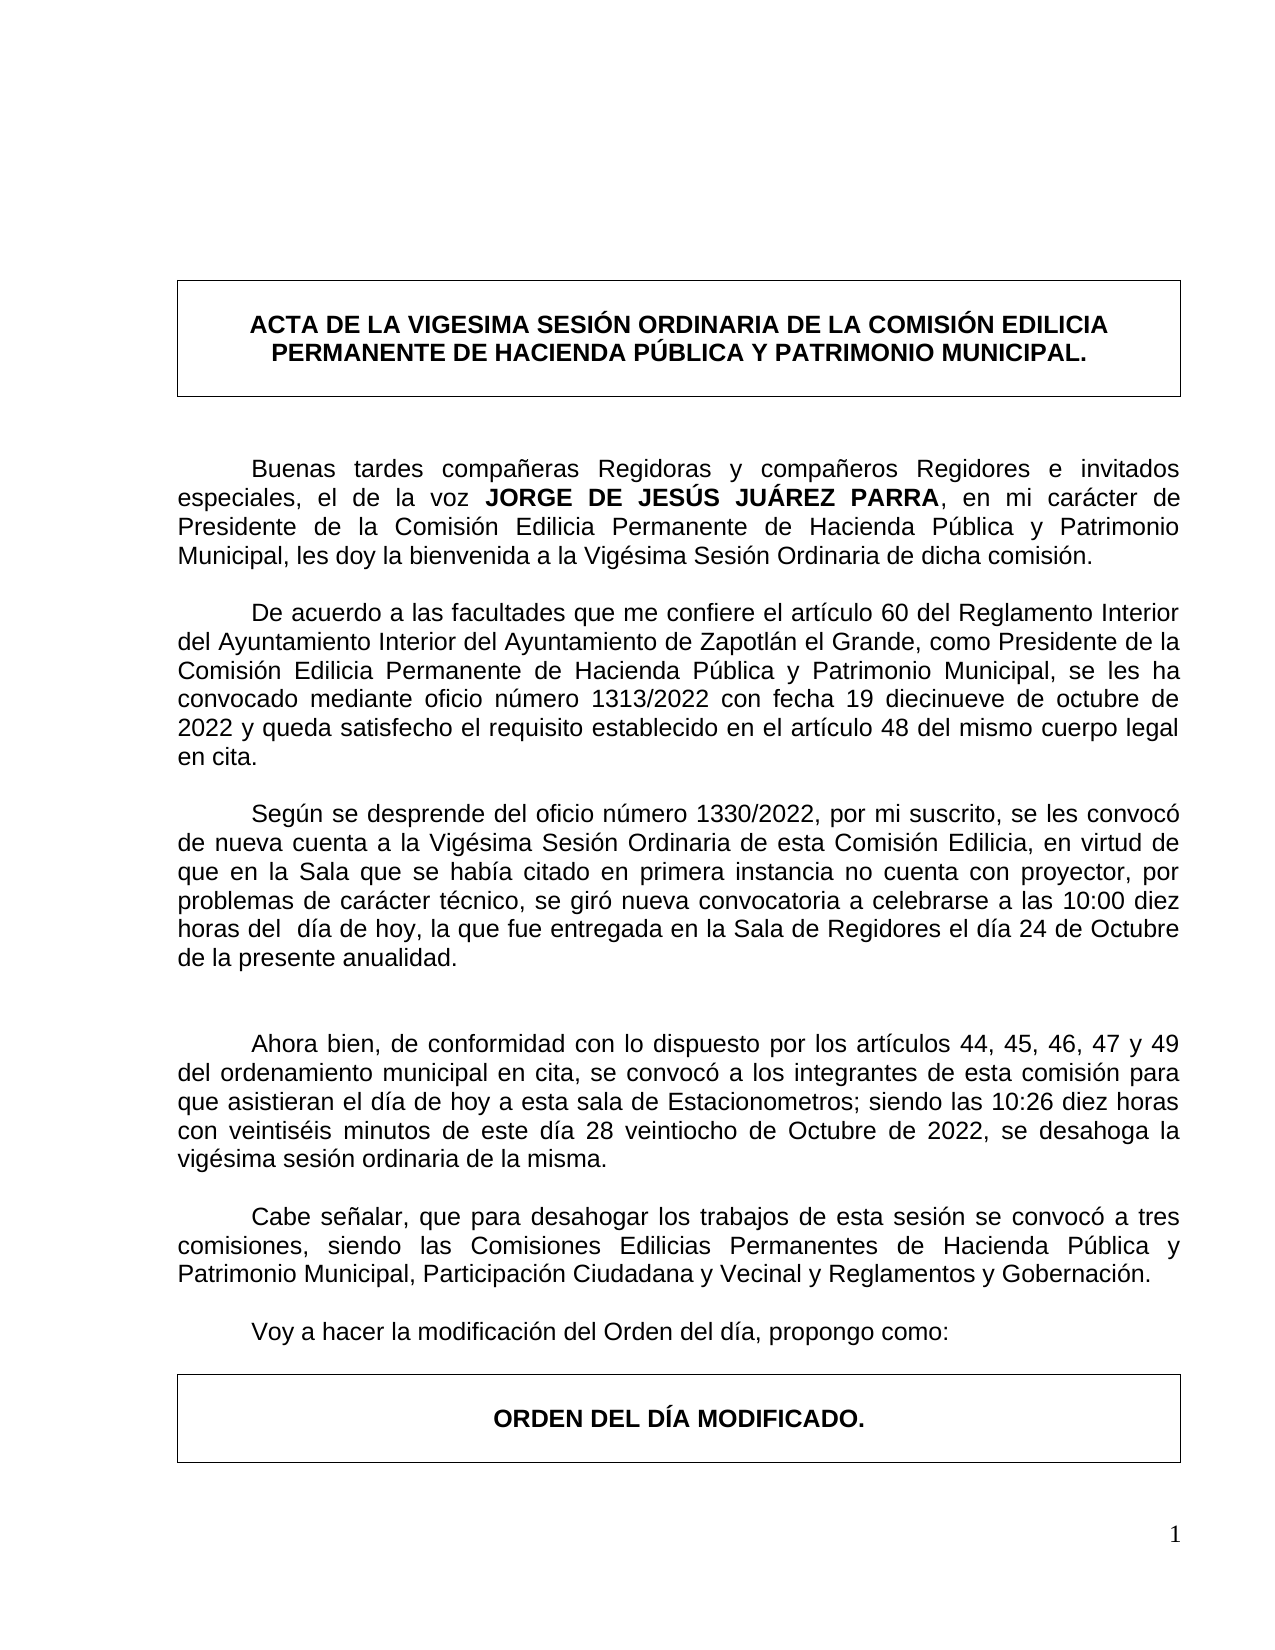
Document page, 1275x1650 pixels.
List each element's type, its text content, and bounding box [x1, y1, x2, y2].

text Cabe señalar, que para desahogar los trabajos de esta sesión se convocó a tres comisiones, siendo las Comisiones Edilicias Permanentes de Hacienda Pública y Patrimonio Municipal, Participación Ciudadana y Vecinal y Reglamentos y Gobernación. [177, 1202, 1181, 1288]
text Buenas tardes compañeras Regidoras y compañeros Regidores e invitados especiales, el de la voz JORGE DE JESÚS JUÁREZ PARRA, en mi carácter de Presidente de la Comisión Edilicia Permanente de Hacienda Pública y Patrimonio Municipal, les doy la bienvenida a la Vigésima Sesión Ordinaria de dicha comisión. [177, 454, 1181, 569]
table_header ACTA DE LA VIGESIMA SESIÓN ORDINARIA DE LA COMISIÓN EDILICIA PERMANENTE DE HACIENDA PÚBLICA Y PATRIMONIO MUNICIPAL. [178, 281, 1180, 396]
table_header ORDEN DEL DÍA MODIFICADO. [178, 1375, 1180, 1462]
text Voy a hacer la modificación del Orden del día, propongo como: [177, 1317, 1181, 1346]
text De acuerdo a las facultades que me confiere el artículo 60 del Reglamento Interior del Ayuntamiento Interior del Ayuntamiento de Zapotlán el Grande, como Presidente de la Comisión Edilicia Permanente de Hacienda Pública y Patrimonio Municipal, se les ha convocado mediante oficio número 1313/2022 con fecha 19 diecinueve de octubre de 2022 y queda satisfecho el requisito establecido en el artículo 48 del mismo cuerpo legal en cita. [177, 598, 1181, 771]
text Según se desprende del oficio número 1330/2022, por mi suscrito, se les convocó de nueva cuenta a la Vigésima Sesión Ordinaria de esta Comisión Edilicia, en virtud de que en la Sala que se había citado en primera instancia no cuenta con proyector, por problemas de carácter técnico, se giró nueva convocatoria a celebrarse a las 10:00 diez horas del día de hoy, la que fue entregada en la Sala de Regidores el día 24 de Octubre de la presente anualidad. [177, 799, 1181, 972]
text Ahora bien, de conformidad con lo dispuesto por los artículos 44, 45, 46, 47 y 49 del ordenamiento municipal en cita, se convocó a los integrantes de esta comisión para que asistieran el día de hoy a esta sala de Estacionometros; siendo las 10:26 diez horas con veintiséis minutos de este día 28 veintiocho de Octubre de 2022, se desahoga la vigésima sesión ordinaria de la misma. [177, 1029, 1181, 1173]
